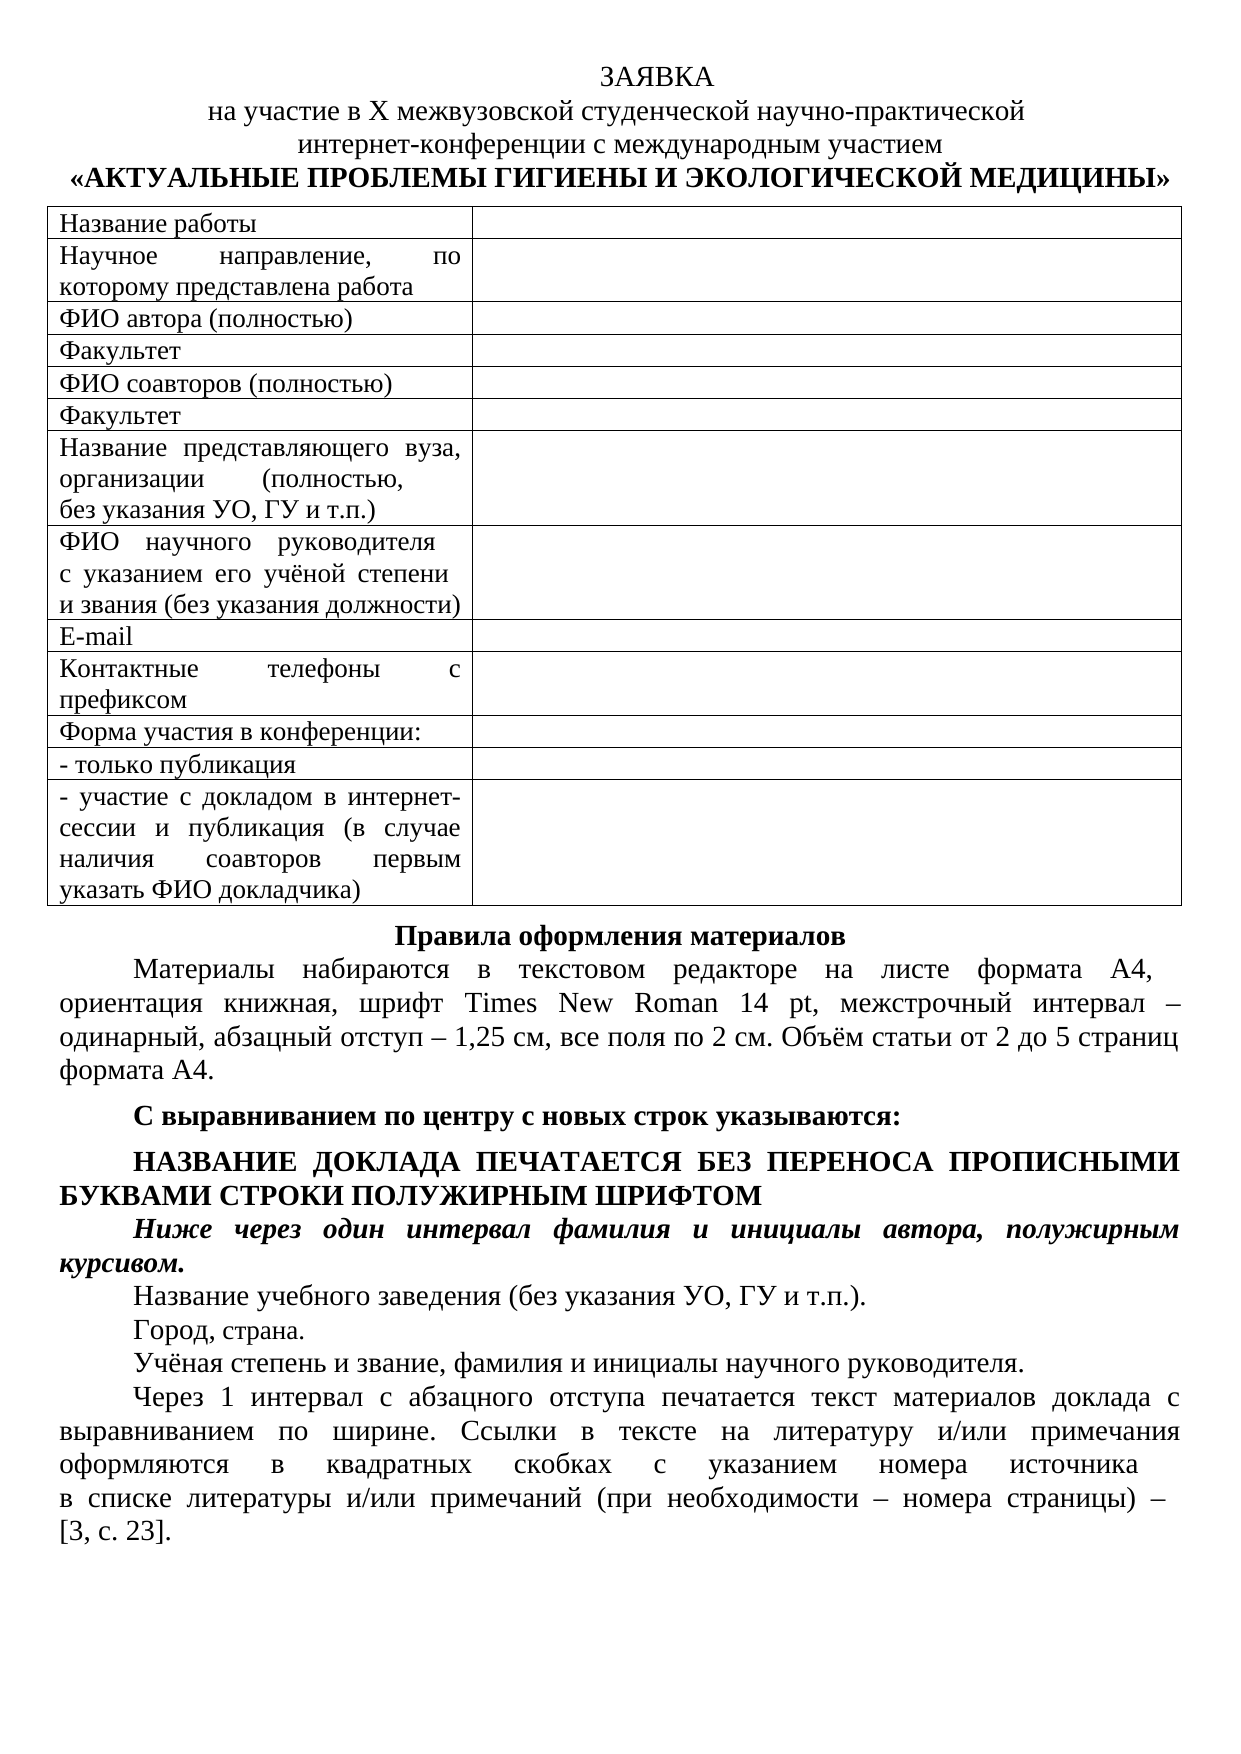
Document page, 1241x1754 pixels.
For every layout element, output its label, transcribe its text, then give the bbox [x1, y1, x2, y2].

table_cell [473, 716, 1181, 747]
table_cell Контактные телефоны с префиксом [48, 652, 472, 714]
text Через 1 интервал с абзацного отступа печатается текст материалов доклада с выравниванием по ширине. Ссылки в тексте на литературу и/или примечания оформляются в квадратных скобках с указанием номера источника в списке литературы и/или примечаний (при необходимости – номера страницы) – [3, с. 23]. [59, 1379, 1181, 1547]
text на участие в Х межвузовской студенческой научно-практической интернет-конференции с международным участием [59, 93, 1181, 160]
table_cell [473, 431, 1181, 524]
table_cell E-mail [48, 620, 472, 651]
table_cell - участие с докладом в интернет-сессии и публикация (в случае наличия соавторов первым указать ФИО докладчика) [48, 780, 472, 904]
table_cell [473, 652, 1181, 714]
table_header [473, 207, 1181, 238]
table_cell [473, 526, 1181, 619]
table_cell [473, 367, 1181, 398]
table_cell [473, 780, 1181, 904]
table_cell [473, 620, 1181, 651]
table_cell [473, 239, 1181, 301]
text Материалы набираются в текстовом редакторе на листе формата А4, ориентация книжная, шрифт Times New Roman 14 pt, межстрочный интервал – одинарный, абзацный отступ – 1,25 см, все поля по 2 см. Объём статьи от 2 до 5 страниц формата А4. [59, 952, 1181, 1086]
text Ниже через один интервал фамилия и инициалы автора, полужирным курсивом. [59, 1211, 1181, 1278]
text Город, страна. [59, 1312, 1181, 1346]
table_cell Факультет [48, 399, 472, 430]
table_cell [473, 302, 1181, 333]
table_header Название работы [48, 207, 472, 238]
table_cell ФИО научного руководителя с указанием его учёной степени и звания (без указания должности) [48, 526, 472, 619]
text Правила оформления материалов [59, 918, 1181, 952]
table_cell Форма участия в конференции: [48, 716, 472, 747]
text ЗАЯВКА [59, 59, 1181, 93]
text «АКТУАЛЬНЫЕ ПРОБЛЕМЫ ГИГИЕНЫ И ЭКОЛОГИЧЕСКОЙ МЕДИЦИНЫ» [59, 160, 1181, 193]
table_cell [473, 748, 1181, 779]
table_cell Научное направление, по которому представлена работа [48, 239, 472, 301]
text НАЗВАНИЕ ДОКЛАДА ПЕЧАТАЕТСЯ БЕЗ ПЕРЕНОСА ПРОПИСНЫМИ БУКВАМИ СТРОКИ ПОЛУЖИРНЫМ ШРИФТОМ [59, 1144, 1181, 1211]
table_cell ФИО соавторов (полностью) [48, 367, 472, 398]
table_cell ФИО автора (полностью) [48, 302, 472, 333]
text Название учебного заведения (без указания УО, ГУ и т.п.). [59, 1278, 1181, 1312]
table_cell [473, 335, 1181, 366]
table_cell - только публикация [48, 748, 472, 779]
table_cell Факультет [48, 335, 472, 366]
table_cell Название представляющего вуза, организации (полностью, без указания УО, ГУ и т.п.) [48, 431, 472, 524]
table_cell [473, 399, 1181, 430]
text С выравниванием по центру с новых строк указываются: [59, 1098, 1181, 1132]
text Учёная степень и звание, фамилия и инициалы научного руководителя. [59, 1346, 1181, 1379]
